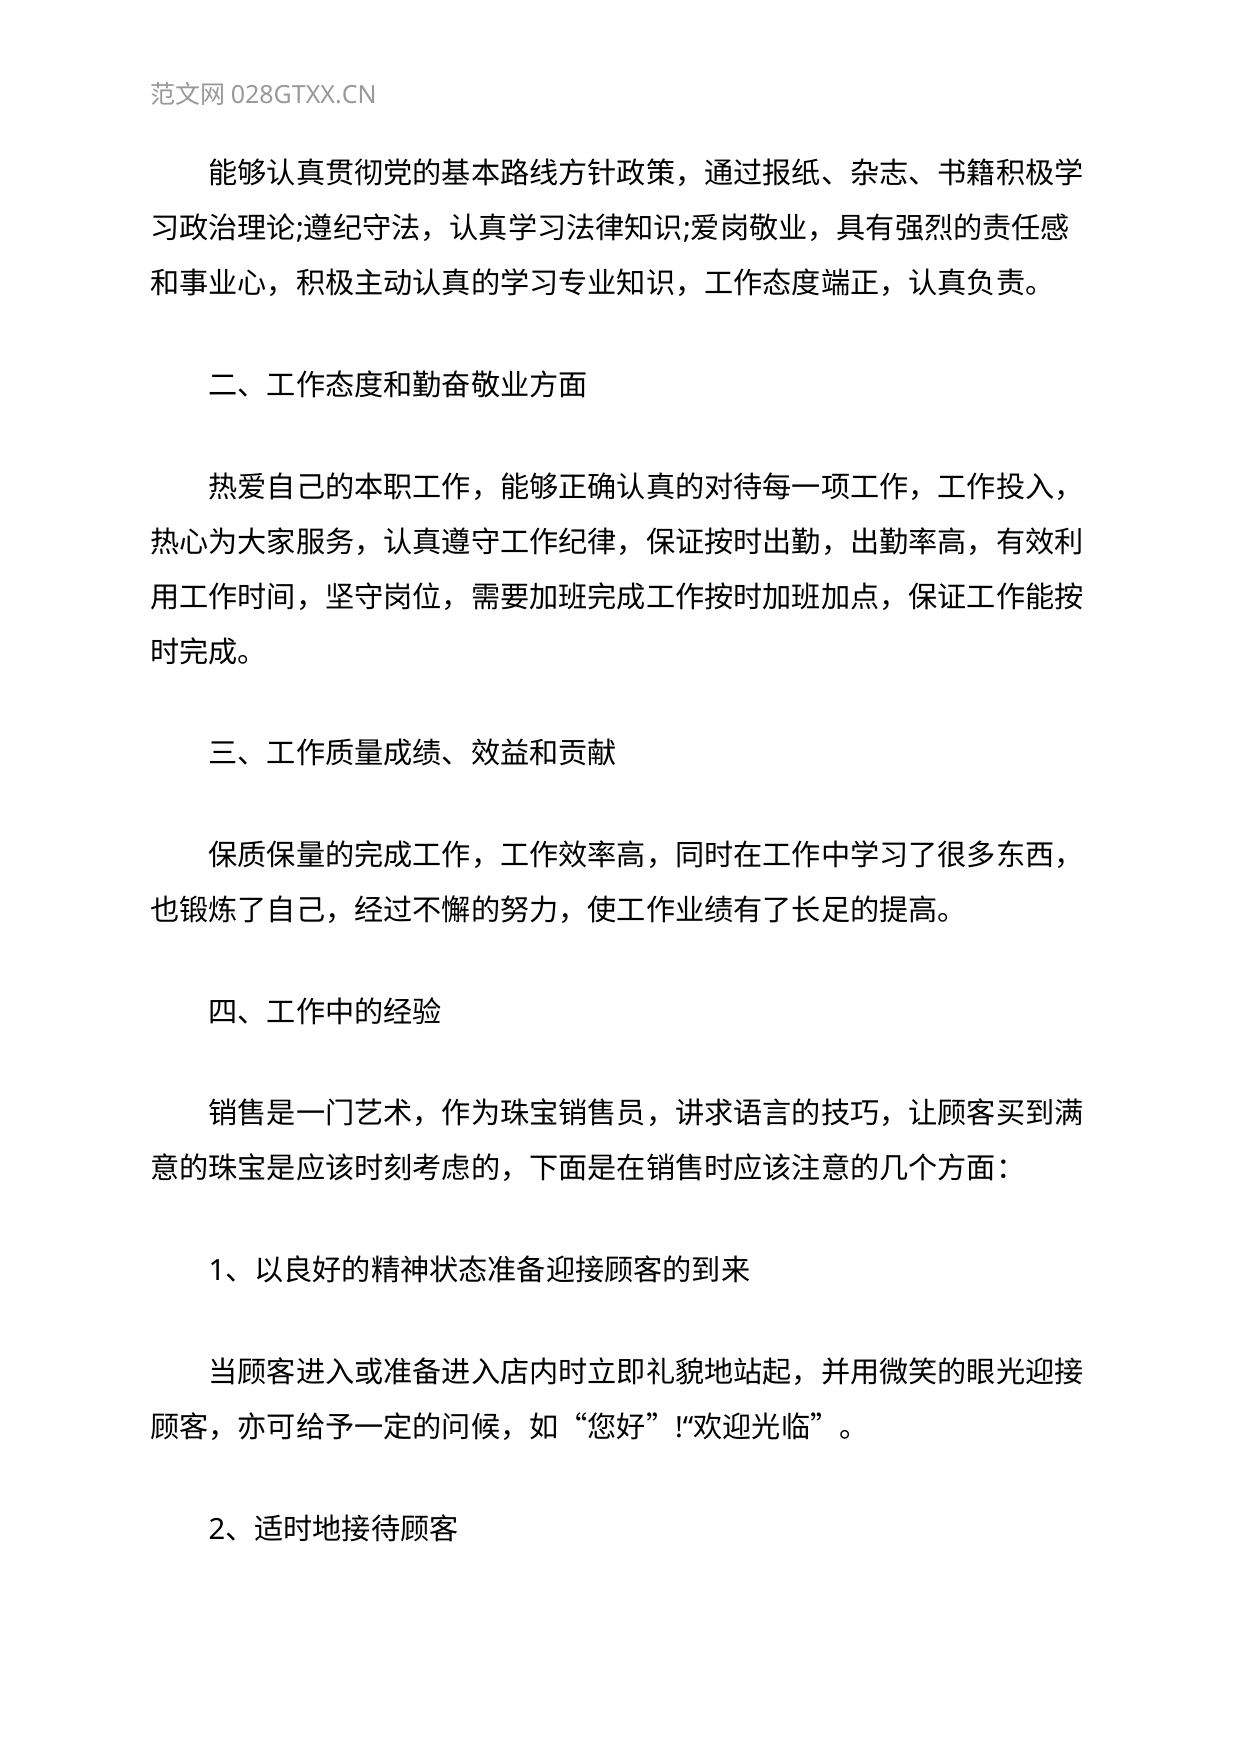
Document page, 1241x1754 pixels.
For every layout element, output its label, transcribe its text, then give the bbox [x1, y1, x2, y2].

text 能够认真贯彻党的基本路线方针政策，通过报纸、杂志、书籍积极学习政治理论;遵纪守法，认真学习法律知识;爱岗敬业，具有强烈的责任感和事业心，积极主动认真的学习专业知识，工作态度端正，认真负责。 [150, 150, 1090, 302]
text 四、工作中的经验 [150, 988, 1090, 1031]
text 二、工作态度和勤奋敬业方面 [150, 362, 1090, 404]
text 当顾客进入或准备进入店内时立即礼貌地站起，并用微笑的眼光迎接顾客，亦可给予一定的问候，如“您好”!“欢迎光临”。 [150, 1349, 1090, 1446]
text 销售是一门艺术，作为珠宝销售员，讲求语言的技巧，让顾客买到满意的珠宝是应该时刻考虑的，下面是在销售时应该注意的几个方面： [150, 1090, 1090, 1187]
text 2、适时地接待顾客 [150, 1506, 1090, 1548]
text 1、以良好的精神状态准备迎接顾客的到来 [150, 1247, 1090, 1289]
text 热爱自己的本职工作，能够正确认真的对待每一项工作，工作投入，热心为大家服务，认真遵守工作纪律，保证按时出勤，出勤率高，有效利用工作时间，坚守岗位，需要加班完成工作按时加班加点，保证工作能按时完成。 [150, 463, 1090, 670]
text 三、工作质量成绩、效益和贡献 [150, 730, 1090, 772]
text 保质保量的完成工作，工作效率高，同时在工作中学习了很多东西，也锻炼了自己，经过不懈的努力，使工作业绩有了长足的提高。 [150, 832, 1090, 929]
